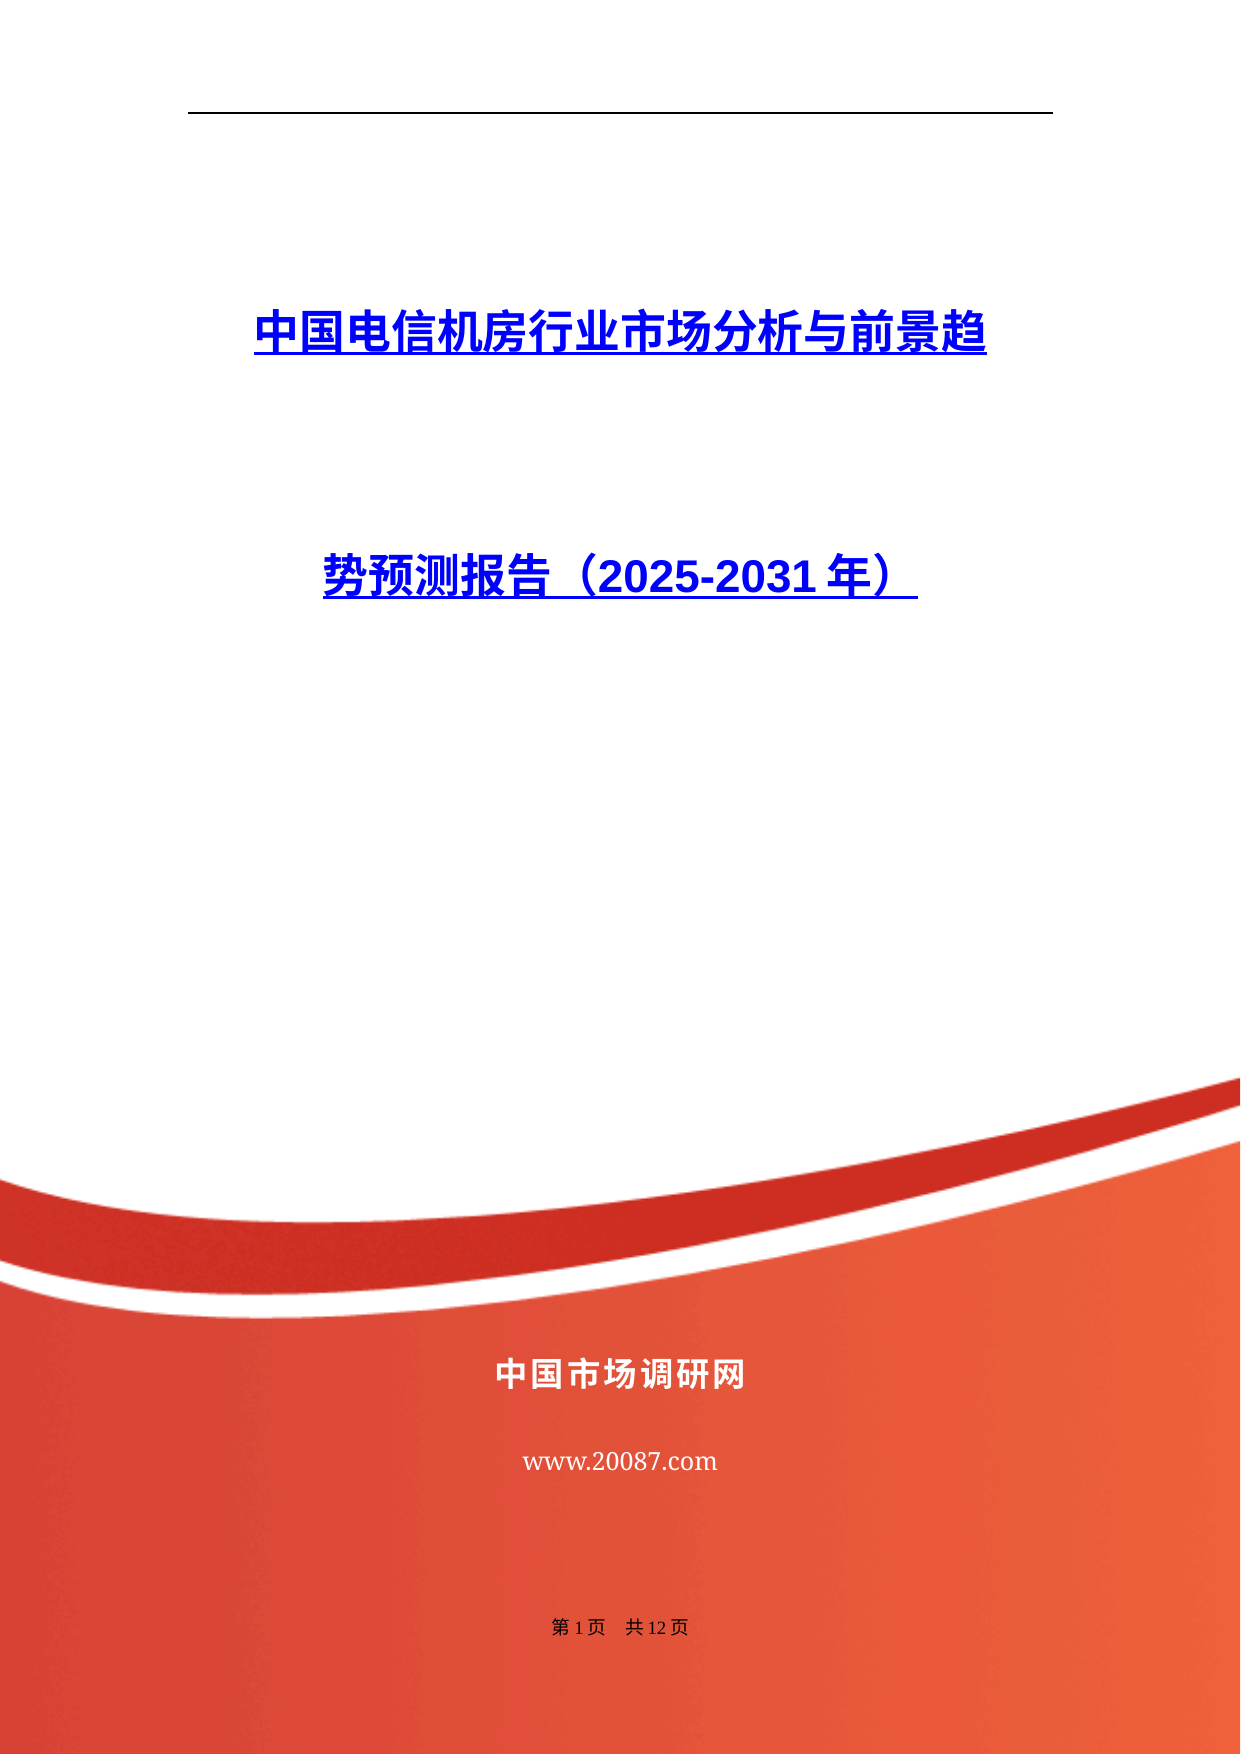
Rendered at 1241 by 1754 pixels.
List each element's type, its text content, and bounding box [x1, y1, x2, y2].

text www.20087.com [187, 1428, 1053, 1493]
subtitle 中国市场调研网 [187, 1339, 1053, 1404]
picture [0, 1006, 1241, 1754]
table_header 中国电信机房行业市场分析与前景趋势预测报告（2025-2031年） [188, 207, 1053, 773]
